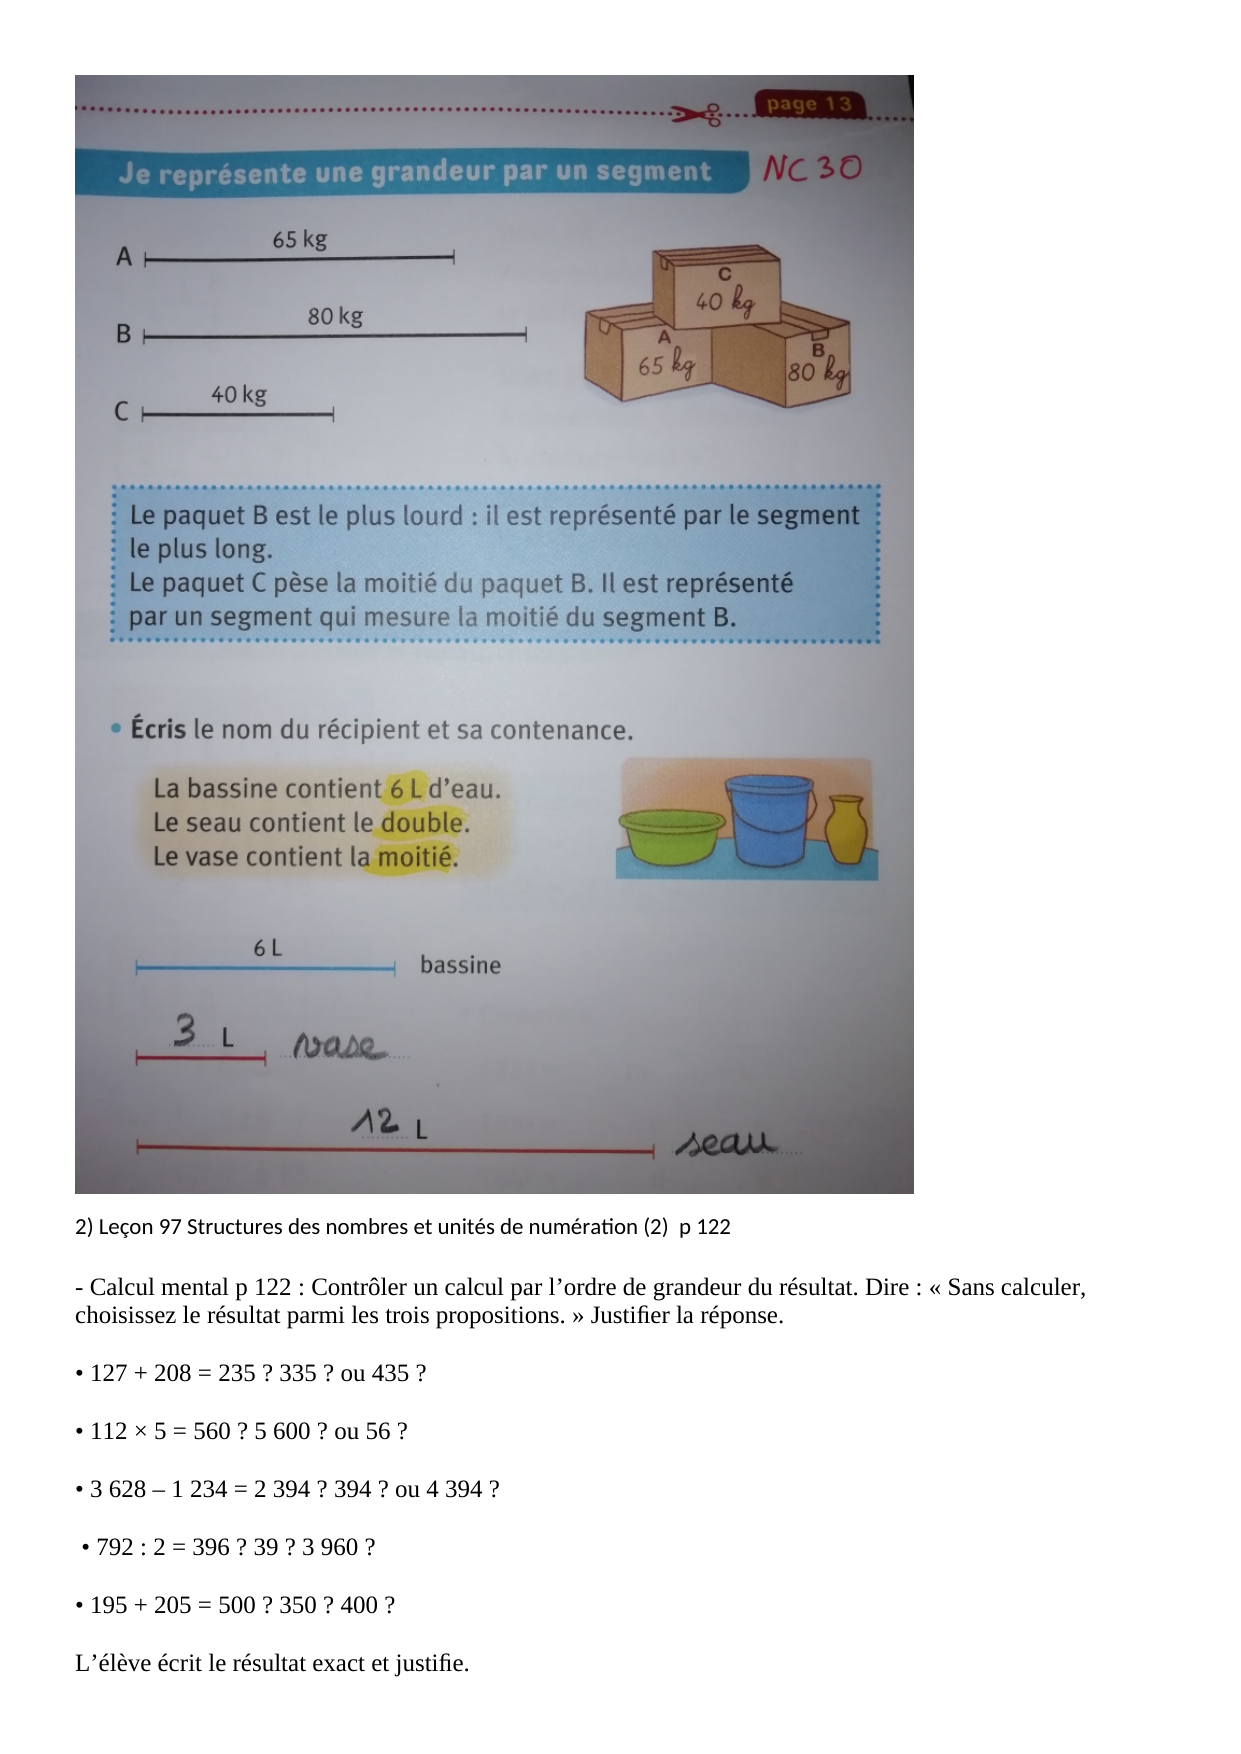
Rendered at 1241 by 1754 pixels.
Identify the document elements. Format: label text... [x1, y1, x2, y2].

text • 195 + 205 = 500 ? 350 ? 400 ? [75, 1590, 1165, 1619]
picture [75, 75, 914, 1194]
text • 127 + 208 = 235 ? 335 ? ou 435 ? [75, 1358, 1165, 1387]
text 2) Leçon 97 Structures des nombres et unités de numération (2) p 122 [75, 1212, 1165, 1240]
text L’élève écrit le résultat exact et justiﬁe. [75, 1648, 1165, 1677]
text - Calcul mental p 122 : Contrôler un calcul par l’ordre de grandeur du résultat. Dire : « Sans calculer, choisissez le résultat parmi les trois propositions. » Justiﬁer la réponse. [75, 1272, 1165, 1329]
text • 792 : 2 = 396 ? 39 ? 3 960 ? [75, 1532, 1165, 1561]
text • 3 628 – 1 234 = 2 394 ? 394 ? ou 4 394 ? [75, 1474, 1165, 1503]
text • 112 × 5 = 560 ? 5 600 ? ou 56 ? [75, 1416, 1165, 1445]
